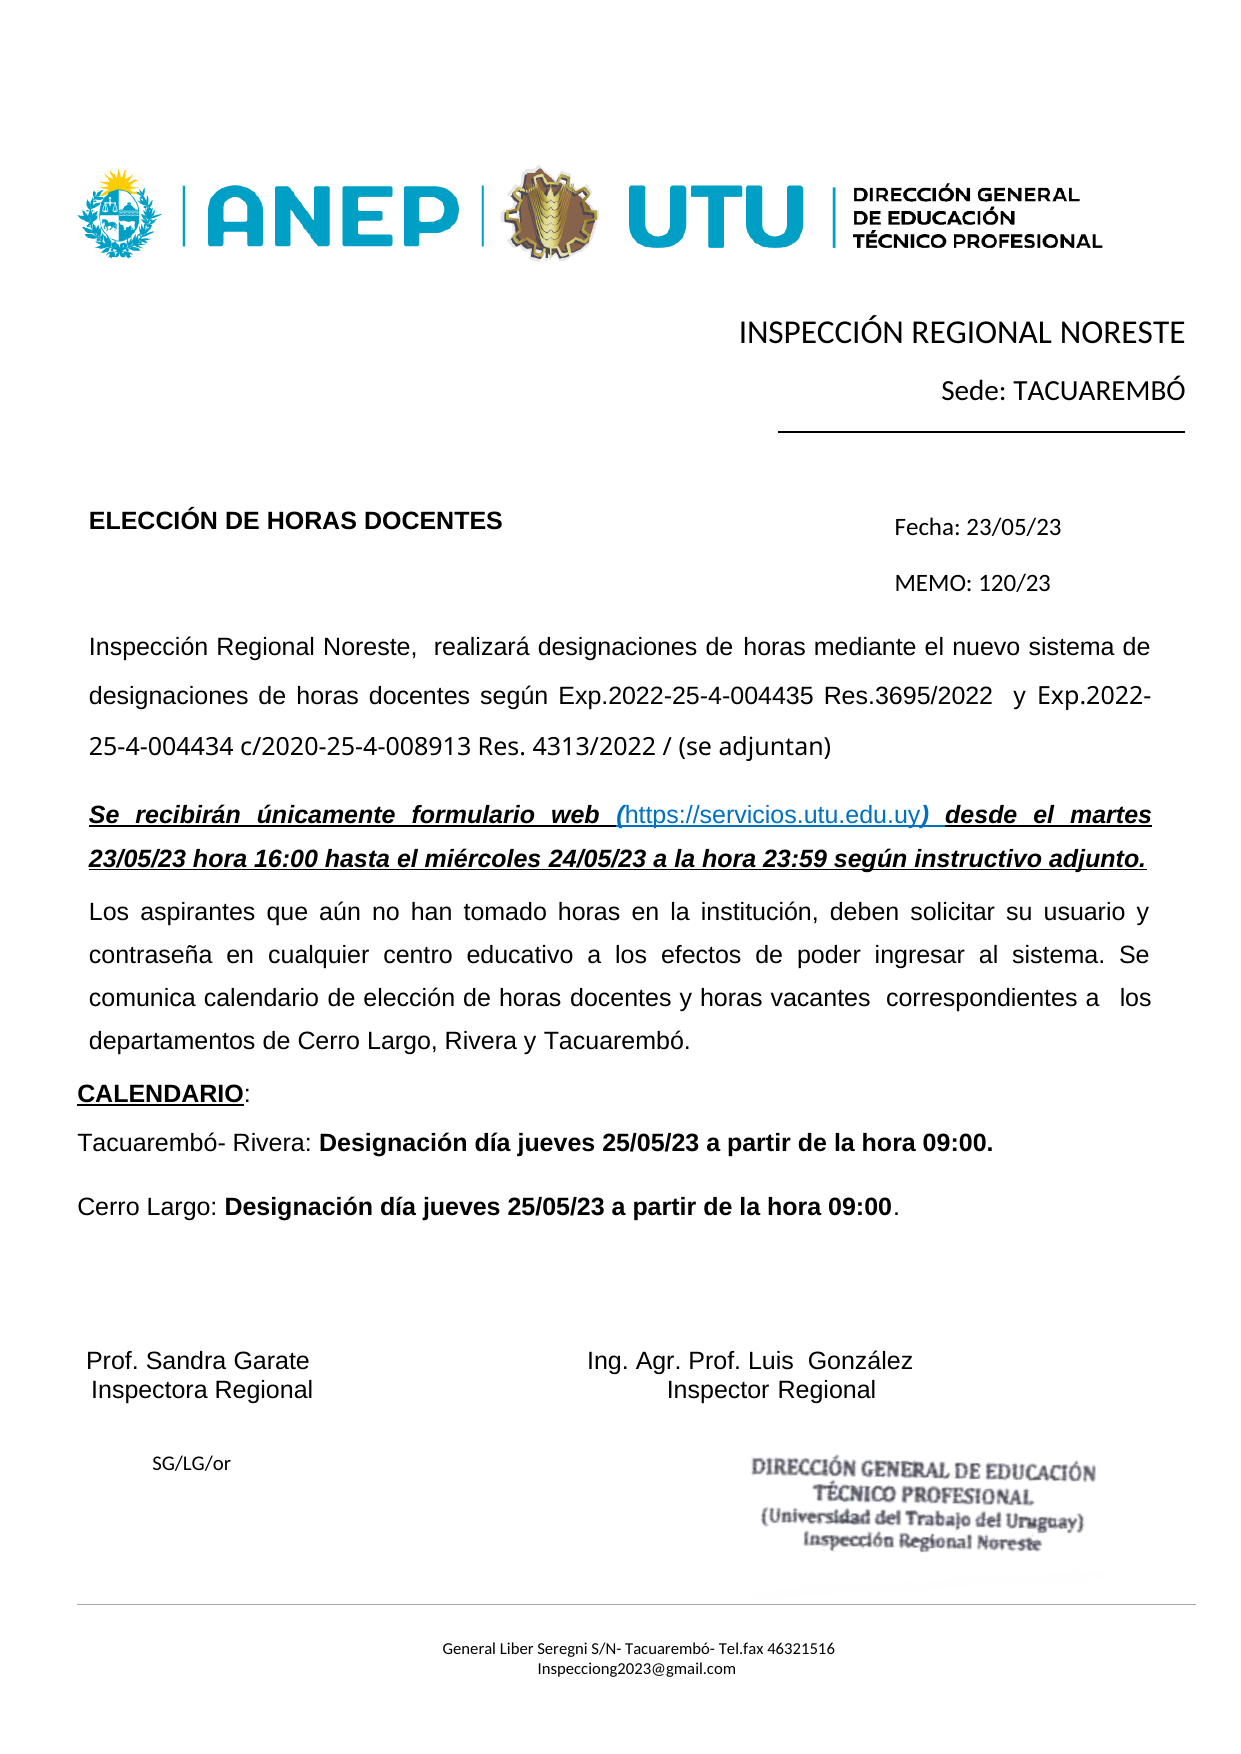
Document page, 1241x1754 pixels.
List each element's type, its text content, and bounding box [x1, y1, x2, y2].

text SG/LG/or [89, 1451, 1152, 1476]
text Tacuarembó- Rivera: Designación día jueves 25/05/23 a partir de la hora 09:00. [77, 1128, 1152, 1157]
text Sede: TACUAREMBÓ [77, 372, 1185, 407]
title INSPECCIÓN REGIONAL NORESTE [77, 311, 1185, 351]
text Se recibirán únicamente formulario web (https://servicios.utu.edu.uy) desde el martes 23/05/23 hora 16:00 hasta el miércoles 24/05/23 a la hora 23:59 según instructivo adjunto. [89, 827, 1152, 873]
text Inspectora Regional Inspector Regional [77, 1375, 916, 1404]
text CALENDARIO: [77, 1079, 1196, 1108]
text Fecha: 23/05/23 MEMO: 120/23 [894, 511, 1063, 597]
text Cerro Largo: Designación día jueves 25/05/23 a partir de la hora 09:00. [77, 1192, 1152, 1221]
text ELECCIÓN DE HORAS DOCENTES [89, 506, 507, 535]
text Los aspirantes que aún no han tomado horas en la institución, deben solicitar su usuario y contraseña en cualquier centro educativo a los efectos de poder ingresar al sistema. Se comunica calendario de elección de horas docentes y horas vacantes correspondientes a los departamentos de Cerro Largo, Rivera y Tacuarembó. [89, 897, 1151, 1055]
picture [77, 164, 1103, 262]
text Se recibirán únicamente formulario web (https://servicios.utu.edu.uy) desde el martes 23/05/23 hora 16:00 hasta el miércoles 24/05/23 a la hora 23:59 según instructivo adjunto. [89, 801, 1152, 825]
text Inspección Regional Noreste, realizará designaciones de horas mediante el nuevo sistema de designaciones de horas docentes según Exp.2022-25-4-004435 Res.3695/2022 y Exp.2022-25-4-004434 c/2020-25-4-008913 Res. 4313/2022 / (se adjuntan) [89, 632, 1151, 763]
text Prof. Sandra Garate Ing. Agr. Prof. Luis González [77, 1346, 916, 1375]
